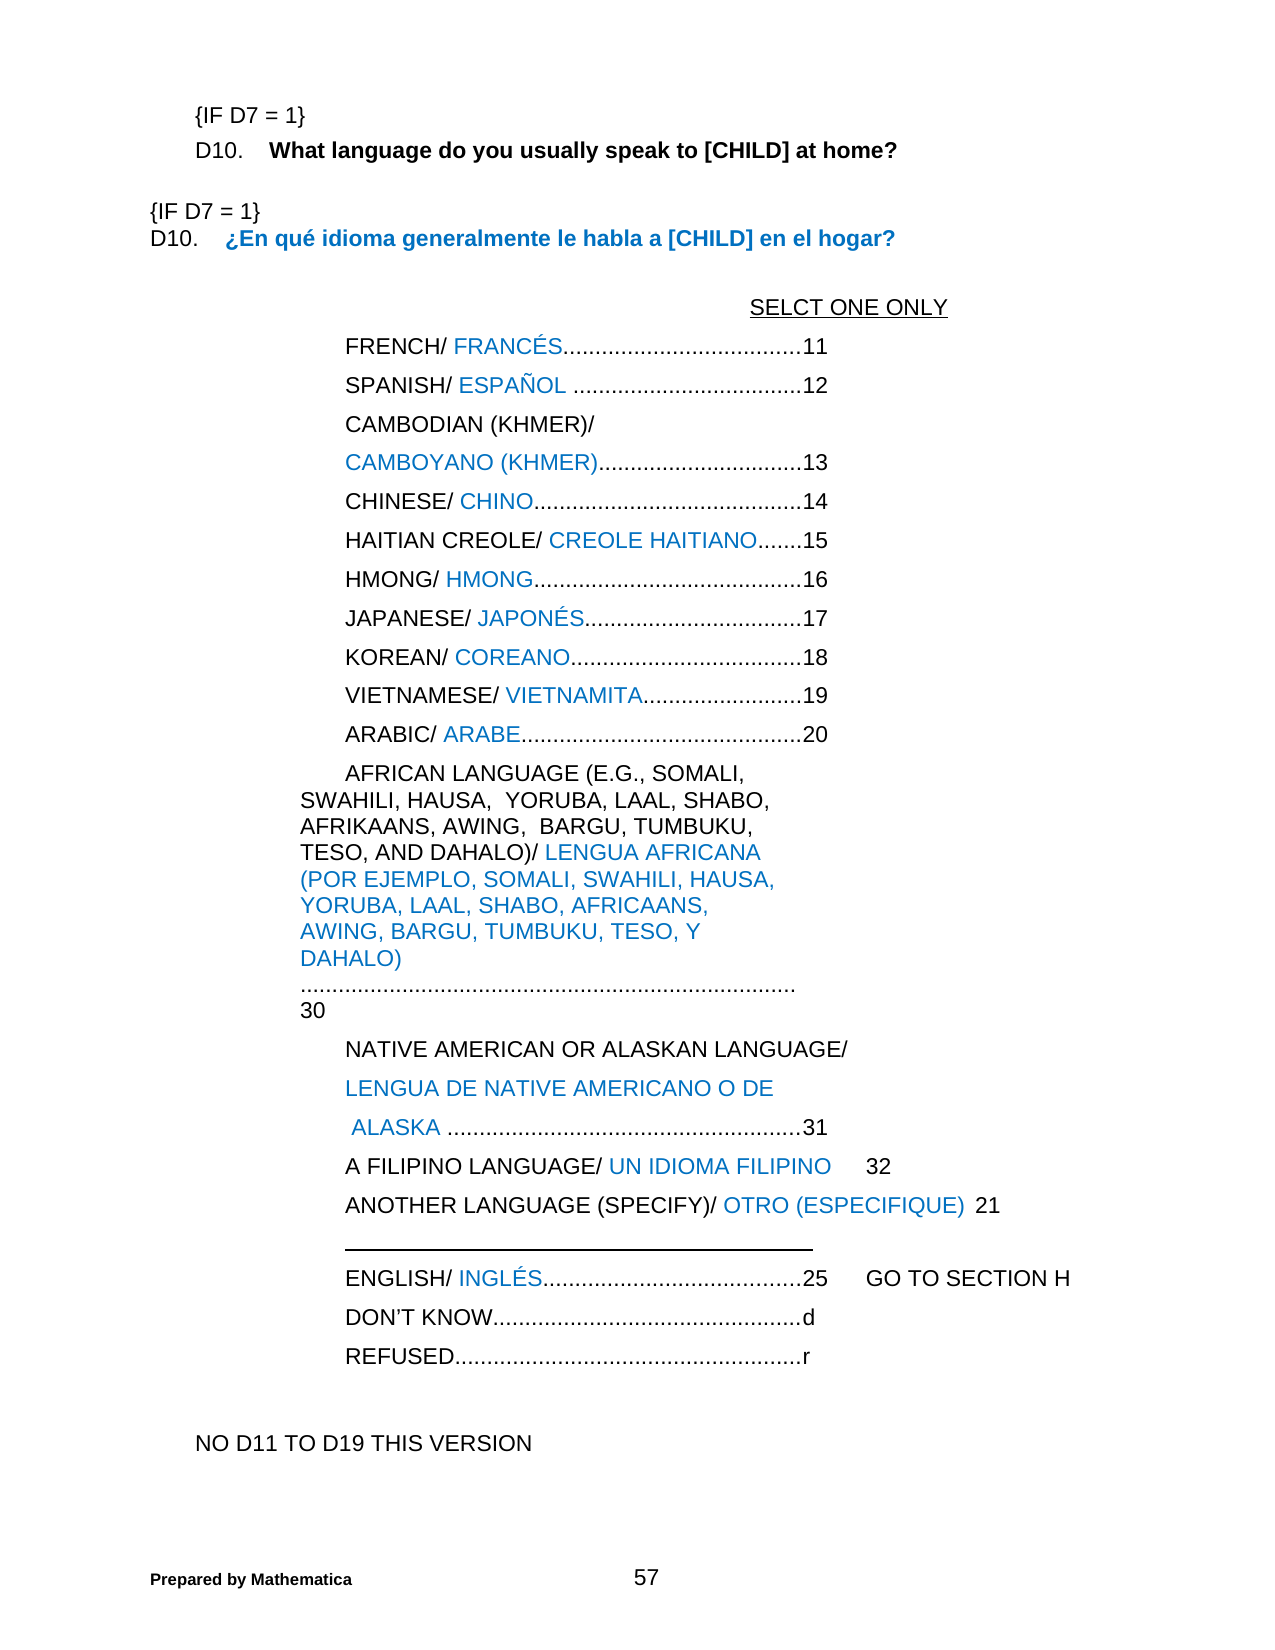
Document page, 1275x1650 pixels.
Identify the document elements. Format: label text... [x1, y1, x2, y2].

text D10. ¿En qué idioma generalmente le habla a [CHILD] en el hogar? [150, 224, 1125, 251]
text SELCT ONE ONLY [150, 294, 1125, 320]
text SPANISH/ ESPAÑOL 12 [300, 372, 1125, 398]
text CAMBODIAN (KHMER)/ [300, 411, 1125, 437]
text CHINESE/ CHINO 14 [300, 488, 1125, 514]
text {IF D7 = 1} [150, 198, 1125, 224]
text NO D11 TO D19 THIS VERSION [150, 1430, 1125, 1456]
text HMONG/ HMONG 16 [300, 566, 1125, 592]
text NATIVE AMERICAN OR ALASKAN LANGUAGE/ [300, 1036, 1125, 1063]
text JAPANESE/ JAPONÉS 17 [300, 605, 1125, 631]
text ENGLISH/ INGLÉS 25 GO TO SECTION H [300, 1265, 1125, 1291]
text ARABIC/ ARABE 20 [300, 721, 1125, 748]
text HAITIAN CREOLE/ CREOLE HAITIANO 15 [300, 527, 1125, 553]
text {IF D7 = 1} [150, 102, 1125, 129]
text CAMBOYANO (KHMER) 13 [300, 449, 1125, 476]
text DON’T KNOW d [300, 1304, 1125, 1330]
text A FILIPINO LANGUAGE/ UN IDIOMA FILIPINO 32 [300, 1153, 1125, 1179]
text D10. What language do you usually speak to [CHILD] at home? [150, 137, 1125, 163]
text FRENCH/ FRANCÉS 11 [300, 333, 1125, 359]
text KOREAN/ COREANO 18 [300, 644, 1125, 670]
text REFUSED r [300, 1343, 1125, 1369]
text LENGUA DE NATIVE AMERICANO O DE [300, 1075, 1125, 1101]
text ANOTHER LANGUAGE (SPECIFY)/ OTRO (ESPECIFIQUE) 21 [300, 1192, 1125, 1218]
text ALASKA 31 [300, 1114, 1125, 1140]
text VIETNAMESE/ VIETNAMITA 19 [300, 682, 1125, 709]
text AFRICAN LANGUAGE (E.G., SOMALI, SWAHILI, HAUSA, YORUBA, LAAL, SHABO, AFRIKAANS, AWING, BARGU, TUMBUKU, TESO, AND DAHALO)/ LENGUA AFRICANA (POR EJEMPLO, SOMALI, SWAHILI, HAUSA, YORUBA, LAAL, SHABO, AFRICAANS, AWING, BARGU, TUMBUKU, TESO, Y DAHALO) 30 [300, 760, 797, 1024]
